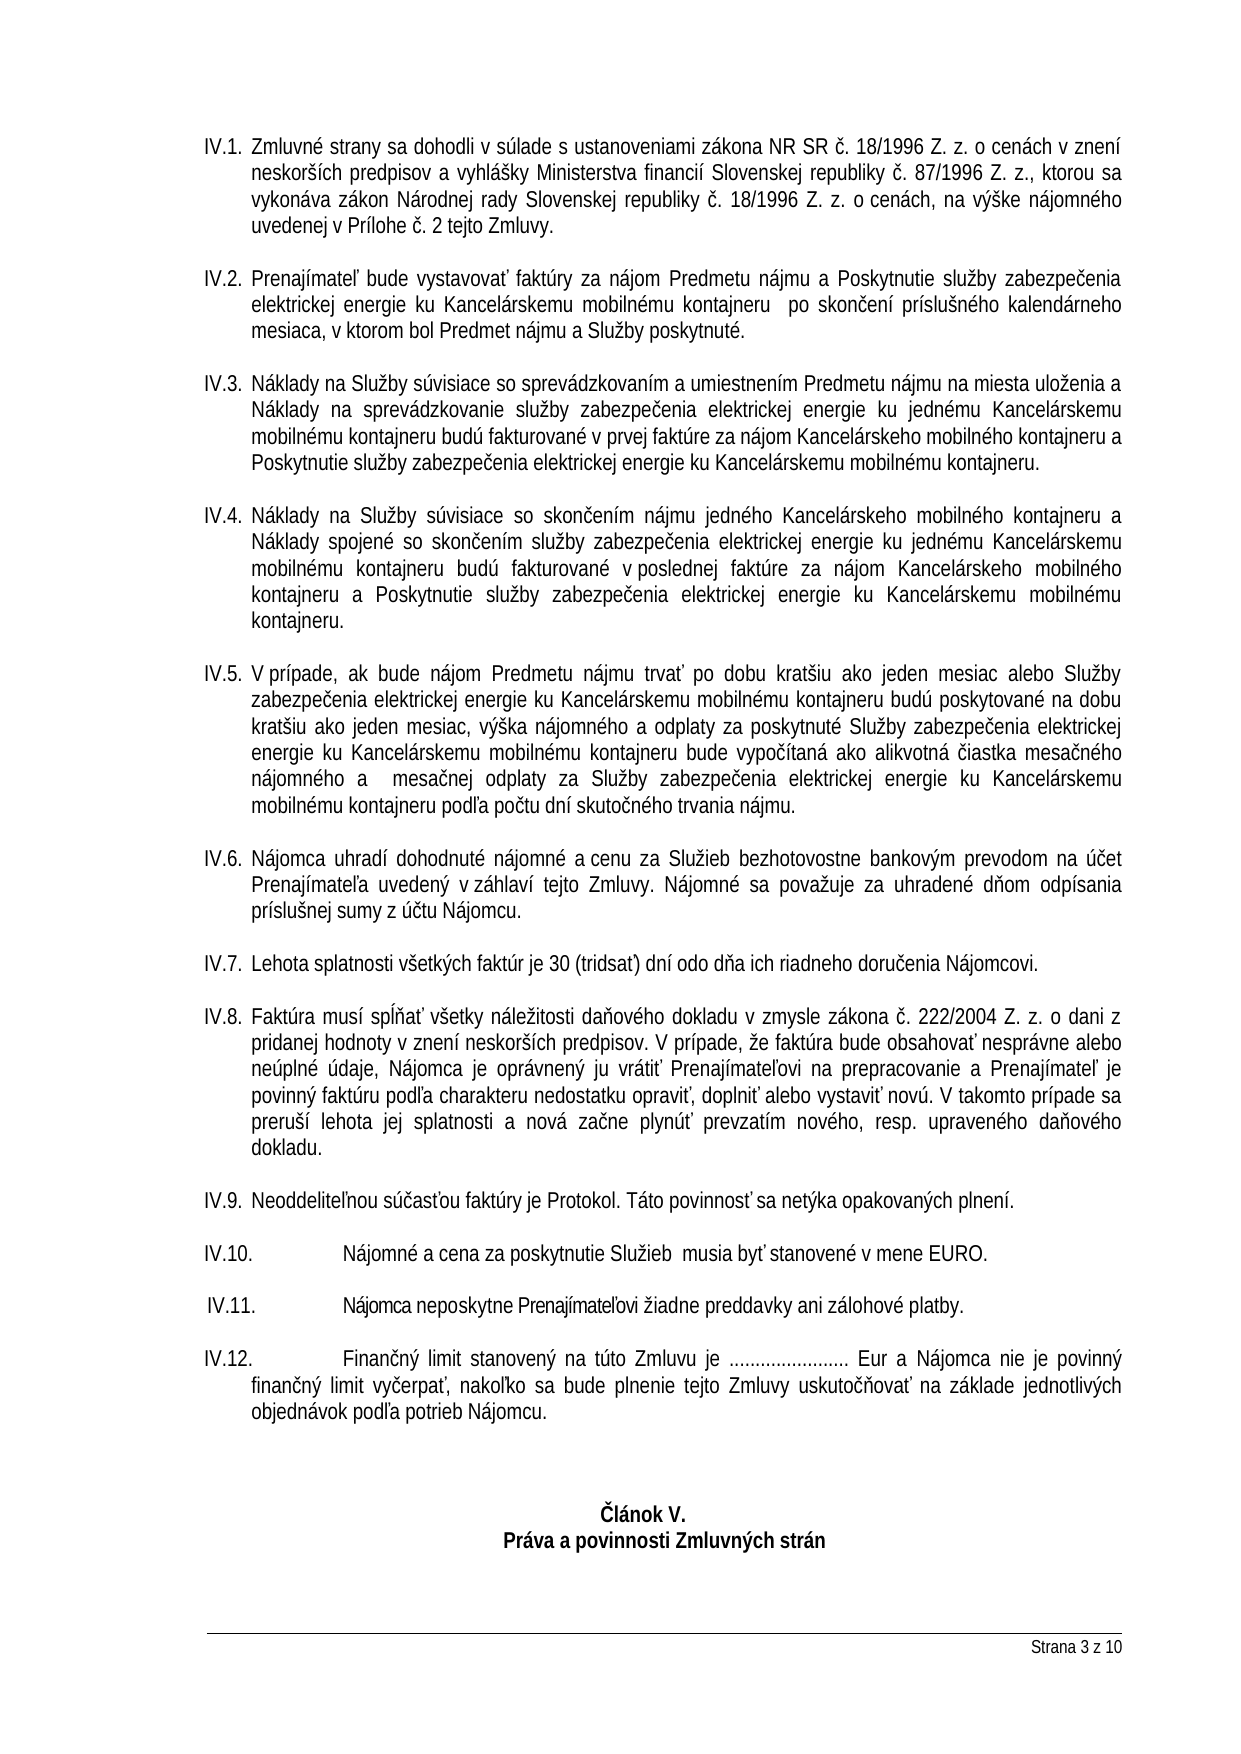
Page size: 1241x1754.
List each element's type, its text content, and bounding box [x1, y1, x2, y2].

list Faktúra musí spĺňať všetky náležitosti daňového dokladu v zmysle zákona č. 222/2004 Z. z. o dani z pridanej hodnoty v znení neskorších predpisov. V prípade, že faktúra bude obsahovať nesprávne alebo neúplné údaje, Nájomca je oprávnený ju vrátiť Prenajímateľovi na prepracovanie a Prenajímateľ je povinný faktúru podľa charakteru nedostatku opraviť, doplniť alebo vystaviť novú. V takomto prípade sa preruší lehota jej splatnosti a nová začne plynúť prevzatím nového, resp. upraveného daňového dokladu. [204, 1003, 1122, 1161]
list Náklady na Služby súvisiace so sprevádzkovaním a umiestnením Predmetu nájmu na miesta uloženia a Náklady na sprevádzkovanie služby zabezpečenia elektrickej energie ku jednému Kancelárskemu mobilnému kontajneru budú fakturované v prvej faktúre za nájom Kancelárskeho mobilného kontajneru a Poskytnutie služby zabezpečenia elektrickej energie ku Kancelárskemu mobilnému kontajneru. [204, 370, 1122, 476]
list Neoddeliteľnou súčasťou faktúry je Protokol. Táto povinnosť sa netýka opakovaných plnení. [204, 1187, 1122, 1213]
list Finančný limit stanovený na túto Zmluvu je ....................... Eur a Nájomca nie je povinný finančný limit vyčerpať, nakoľko sa bude plnenie tejto Zmluvy uskutočňovať na základe jednotlivých objednávok podľa potrieb Nájomcu. [204, 1345, 1122, 1424]
list Lehota splatnosti všetkých faktúr je 30 (tridsať) dní odo dňa ich riadneho doručenia Nájomcovi. [204, 950, 1122, 976]
list Nájomca neposkytne Prenajímateľovi žiadne preddavky ani zálohové platby. [207, 1292, 1122, 1319]
list Nájomca uhradí dohodnuté nájomné a cenu za Služieb bezhotovostne bankovým prevodom na účet Prenajímateľa uvedený v záhlaví tejto Zmluvy. Nájomné sa považuje za uhradené dňom odpísania príslušnej sumy z účtu Nájomcu. [204, 844, 1122, 923]
list Zmluvné strany sa dohodli v súlade s ustanoveniami zákona NR SR č. 18/1996 Z. z. o cenách v znení neskorších predpisov a vyhlášky Ministerstva financií Slovenskej republiky č. 87/1996 Z. z., ktorou sa vykonáva zákon Národnej rady Slovenskej republiky č. 18/1996 Z. z. o cenách, na výške nájomného uvedenej v Prílohe č. 2 tejto Zmluvy. [204, 133, 1122, 238]
list V prípade, ak bude nájom Predmetu nájmu trvať po dobu kratšiu ako jeden mesiac alebo Služby zabezpečenia elektrickej energie ku Kancelárskemu mobilnému kontajneru budú poskytované na dobu kratšiu ako jeden mesiac, výška nájomného a odplaty za poskytnuté Služby zabezpečenia elektrickej energie ku Kancelárskemu mobilnému kontajneru bude vypočítaná ako alikvotná čiastka mesačného nájomného a mesačnej odplaty za Služby zabezpečenia elektrickej energie ku Kancelárskemu mobilnému kontajneru podľa počtu dní skutočného trvania nájmu. [204, 660, 1122, 818]
list Náklady na Služby súvisiace so skončením nájmu jedného Kancelárskeho mobilného kontajneru a Náklady spojené so skončením služby zabezpečenia elektrickej energie ku jednému Kancelárskemu mobilnému kontajneru budú fakturované v poslednej faktúre za nájom Kancelárskeho mobilného kontajneru a Poskytnutie služby zabezpečenia elektrickej energie ku Kancelárskemu mobilnému kontajneru. [204, 502, 1122, 634]
list Nájomné a cena za poskytnutie Služieb musia byť stanovené v mene EURO. [204, 1240, 1122, 1266]
list Prenajímateľ bude vystavovať faktúry za nájom Predmetu nájmu a Poskytnutie služby zabezpečenia elektrickej energie ku Kancelárskemu mobilnému kontajneru po skončení príslušného kalendárneho mesiaca, v ktorom bol Predmet nájmu a Služby poskytnuté. [204, 265, 1122, 344]
text Práva a povinnosti Zmluvných strán [207, 1527, 1122, 1554]
